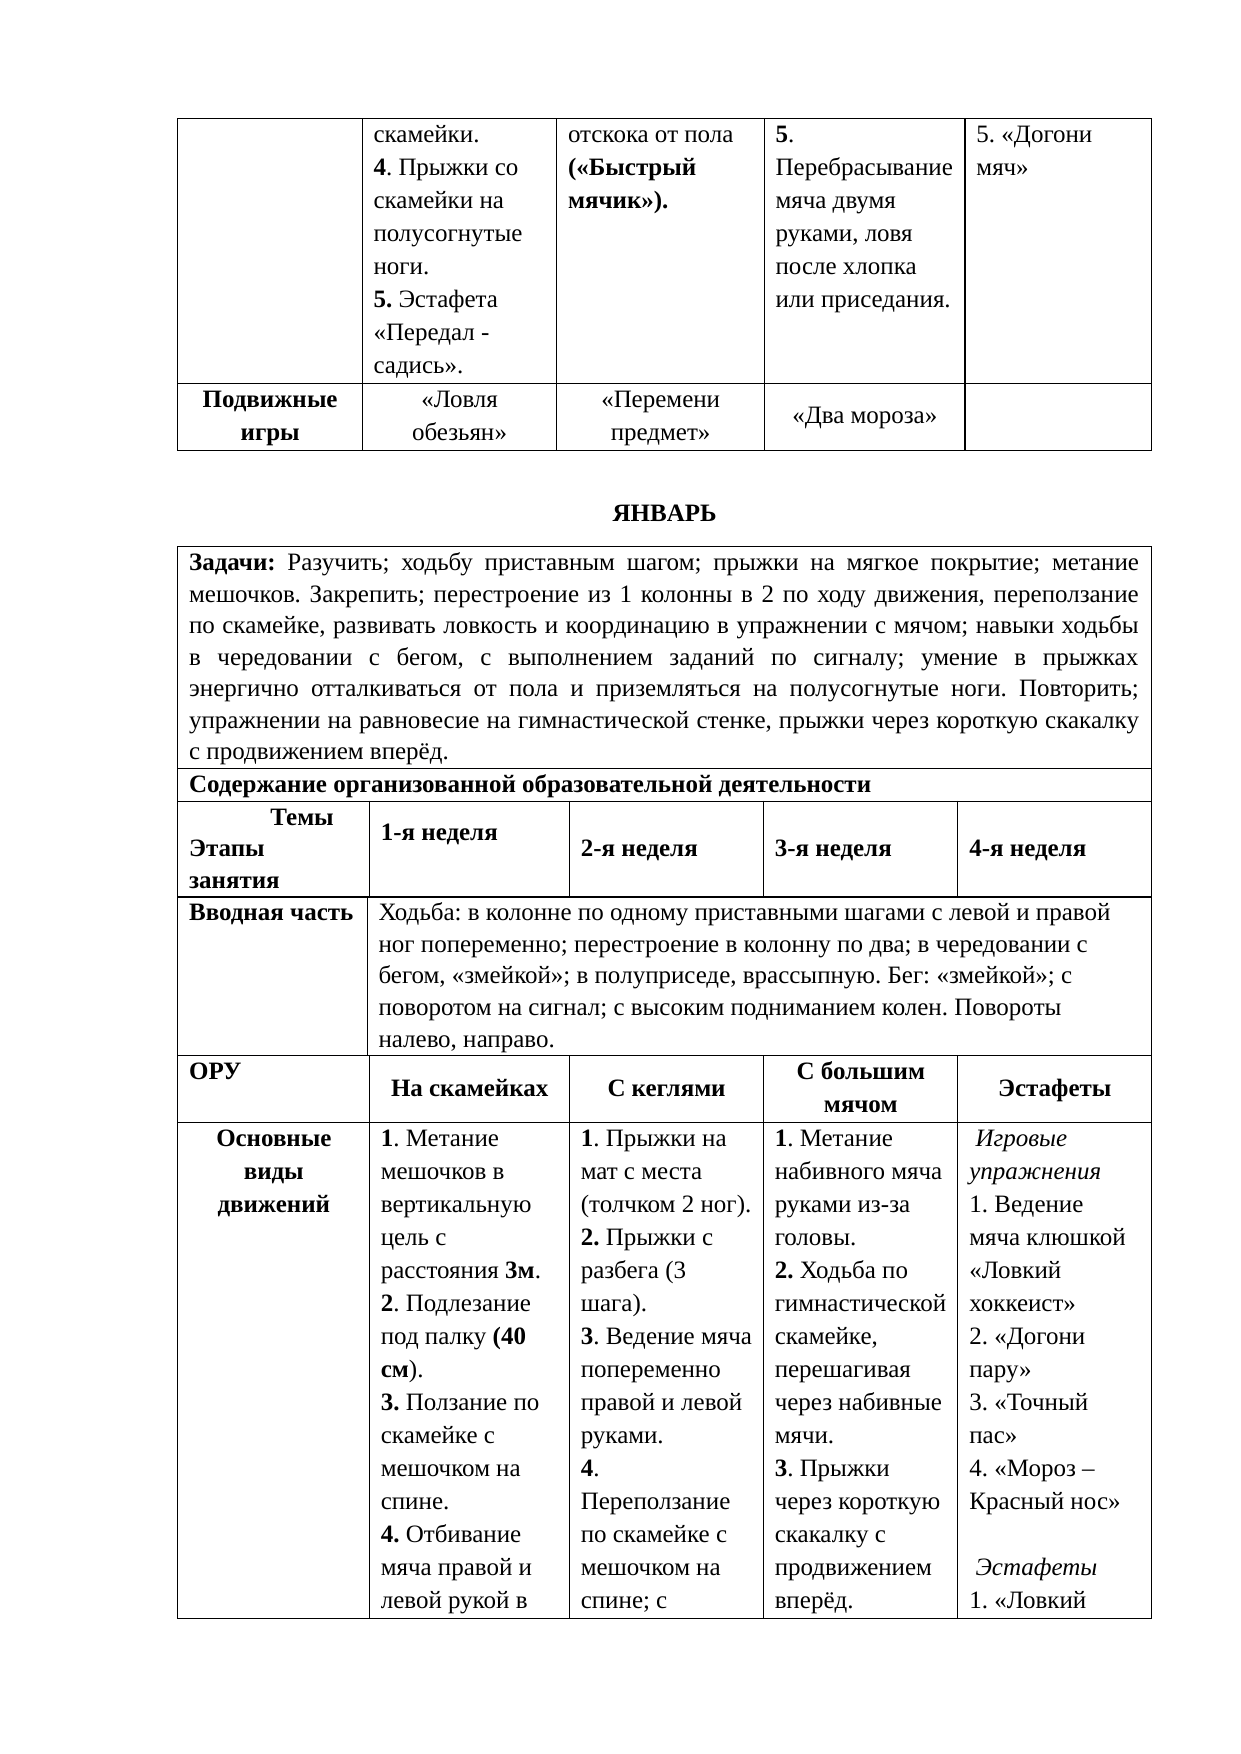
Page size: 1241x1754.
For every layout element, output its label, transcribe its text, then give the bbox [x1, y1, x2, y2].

table_cell Подвижные игры [178, 384, 362, 449]
table_cell Ходьба: в колонне по одному приставными шагами с левой и правой ног попеременно; перестроение в колонну по два; в чередовании с бегом, «змейкой»; в полуприседе, врассыпную. Бег: «змейкой»; с поворотом на сигнал; с высоким подниманием колен. Повороты налево, направо. [368, 898, 1151, 1055]
text ЯНВАРЬ [177, 498, 1152, 527]
table_cell 1-я неделя [370, 802, 569, 896]
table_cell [557, 119, 764, 383]
table_cell Содержание организованной образовательной деятельности [178, 769, 1151, 801]
table_cell «Два мороза» [765, 384, 964, 449]
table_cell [178, 1123, 369, 1618]
table_cell ОРУ [178, 1056, 369, 1122]
table_cell Темы Этапы занятия [178, 802, 369, 896]
table_cell 3-я неделя [764, 802, 957, 896]
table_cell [958, 1123, 1151, 1618]
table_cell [363, 119, 556, 383]
table_cell На скамейках [370, 1056, 569, 1122]
table_cell «Ловля обезьян» [363, 384, 556, 449]
table_cell 2-я неделя [570, 802, 763, 896]
table_cell С большим мячом [764, 1056, 957, 1122]
table_cell [966, 384, 1151, 449]
table_cell С кеглями [570, 1056, 763, 1122]
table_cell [178, 119, 362, 383]
table_cell Вводная часть [178, 898, 367, 1055]
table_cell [765, 119, 964, 383]
table_cell «Перемени предмет» [557, 384, 764, 449]
table_cell 4-я неделя [958, 802, 1151, 896]
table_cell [764, 1123, 957, 1618]
table_header Задачи: Разучить; ходьбу приставным шагом; прыжки на мягкое покрытие; метание мешочков. Закрепить; перестроение из 1 колонны в 2 по ходу движения, переползание по скамейке, развивать ловкость и координацию в упражнении с мячом; навыки ходьбы в чередовании с бегом, с выполнением заданий по сигналу; умение в прыжках энергично отталкиваться от пола и приземляться на полусогнутые ноги. Повторить; упражнении на равновесие на гимнастической стенке, прыжки через короткую скакалку с продвижением вперёд. [178, 547, 1151, 768]
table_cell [570, 1123, 763, 1618]
table_cell Эстафеты [958, 1056, 1151, 1122]
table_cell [370, 1123, 569, 1618]
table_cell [966, 119, 1151, 383]
